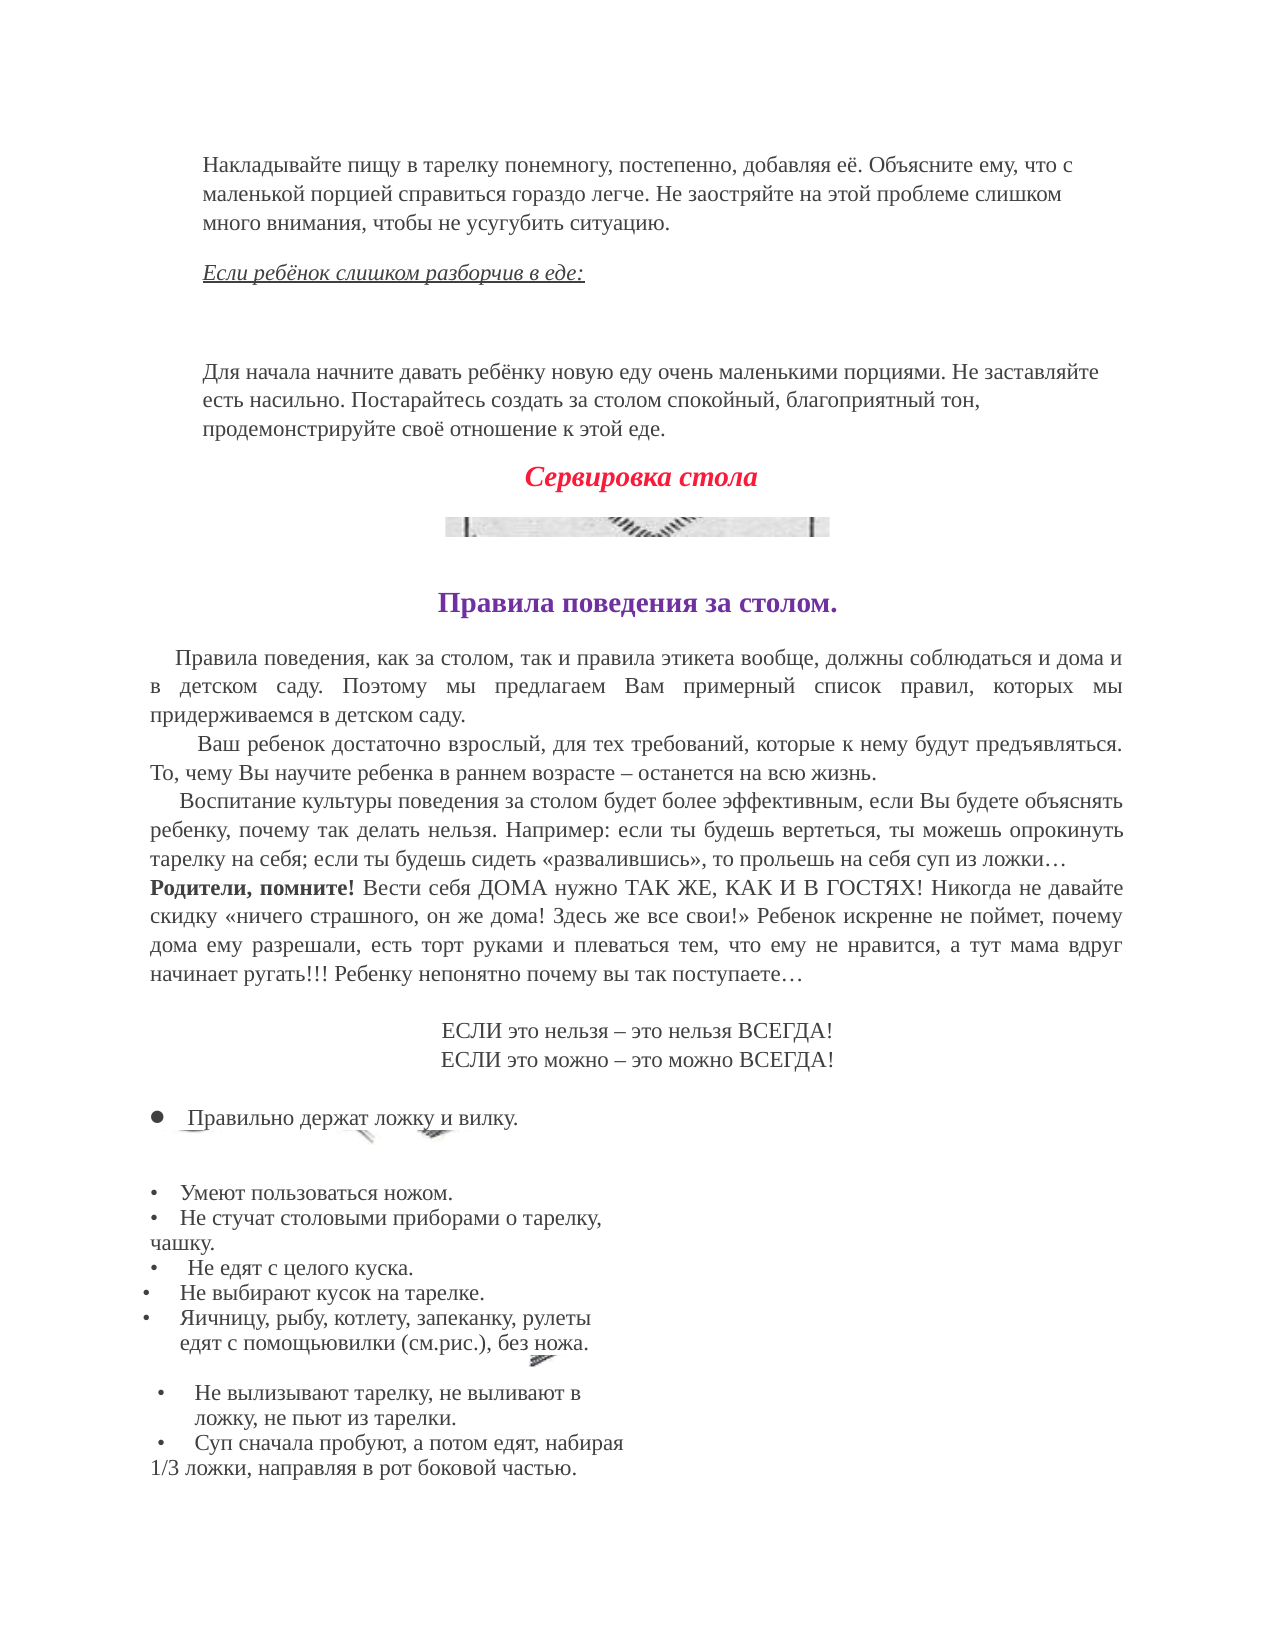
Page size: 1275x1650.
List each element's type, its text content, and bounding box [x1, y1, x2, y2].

text Сервировка стола [150, 463, 1125, 492]
text 1/3 ложки, направляя в рот боковой частью. [150, 1456, 1125, 1481]
list Яичницу, рыбу, котлету, запеканку, рулеты [142, 1306, 1125, 1331]
text Правила поведения за столом. [150, 592, 1125, 617]
list Умеют пользоваться ножом. [150, 1181, 1125, 1206]
list Не стучат столовыми приборами о тарелку, [150, 1206, 1125, 1231]
text Для начала начните давать ребёнку новую еду очень маленькими порциями. Не заставляйте есть насильно. Постарайтесь создать за столом спокойный, благоприятный тон, продемонстрируйте своё отношение к этой еде. [202, 356, 1125, 442]
list Правильно держат ложку и вилку. [150, 1102, 1125, 1131]
list Не вылизывают тарелку, не выливают в [157, 1381, 1125, 1406]
text чашку. [150, 1231, 1125, 1256]
list Суп сначала пробуют, а потом едят, набирая [157, 1431, 1125, 1456]
text Накладывайте пищу в тарелку понемногу, постепенно, добавляя её. Объясните ему, что с маленькой порцией справиться гораздо легче. Не заостряйте на этой проблеме слишком много внимания, чтобы не усугубить ситуацию. [202, 150, 1125, 236]
text Родители, помните! Вести себя ДОМА нужно ТАК ЖЕ, КАК И В ГОСТЯХ! Никогда не давайте скидку «ничего страшного, он же дома! Здесь же все свои!» Ребенок искренне не поймет, почему дома ему разрешали, есть торт руками и плеваться тем, что ему не нравится, а тут мама вдруг начинает ругать!!! Ребенку непонятно почему вы так поступаете… [150, 872, 1125, 987]
text Если ребёнок слишком разборчив в еде: [202, 257, 1125, 286]
list Не едят с целого куска. [150, 1256, 1125, 1281]
text ЕСЛИ это нельзя – это нельзя ВСЕГДА! [150, 1016, 1125, 1044]
text едят с помощьювилки (см.рис.), без ножа. [179, 1331, 1125, 1356]
list Не выбирают кусок на тарелке. [142, 1281, 1125, 1306]
text ложку, не пьют из тарелки. [194, 1406, 1125, 1431]
text Ваш ребенок достаточно взрослый, для тех требований, которые к нему будут предъявляться. То, чему Вы научите ребенка в раннем возрасте – останется на всю жизнь. [150, 728, 1125, 786]
text Воспитание культуры поведения за столом будет более эффективным, если Вы будете объяснять ребенку, почему так делать нельзя. Например: если ты будешь вертеться, ты можешь опрокинуть тарелку на себя; если ты будешь сидеть «развалившись», то прольешь на себя суп из ложки… [150, 786, 1125, 872]
text Правила поведения, как за столом, так и правила этикета вообще, должны соблюдаться и дома и в детском саду. Поэтому мы предлагаем Вам примерный список правил, которых мы придерживаемся в детском саду. [150, 642, 1125, 728]
text ЕСЛИ это можно – это можно ВСЕГДА! [150, 1044, 1125, 1073]
